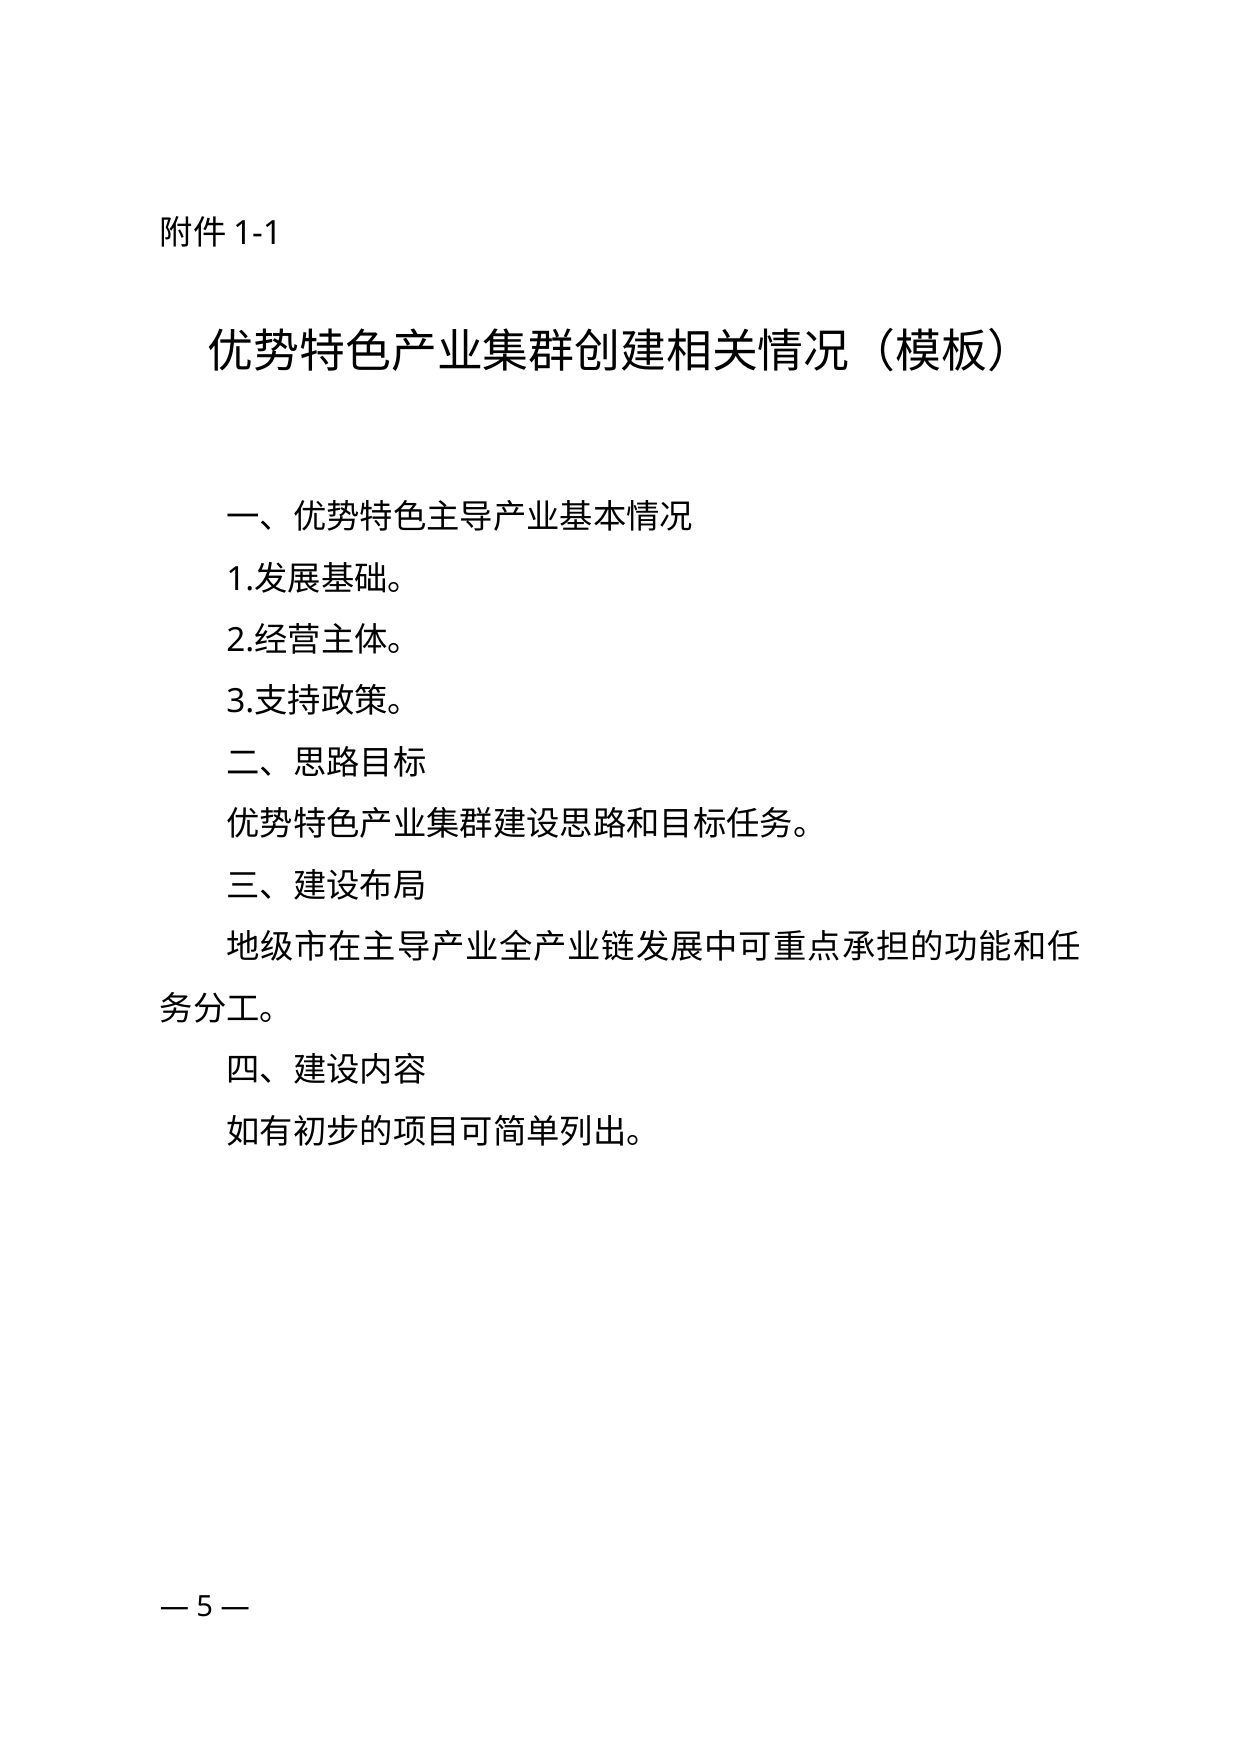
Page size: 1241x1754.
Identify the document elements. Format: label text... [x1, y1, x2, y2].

text 一、优势特色主导产业基本情况 [159, 479, 1081, 541]
text 3.支持政策。 [159, 664, 1081, 725]
text 优势特色产业集群建设思路和目标任务。 [159, 787, 1081, 848]
text 附件1-1 [159, 195, 1081, 257]
text 如有初步的项目可简单列出。 [159, 1094, 1081, 1155]
list 建设布局 [159, 848, 1081, 909]
text 优势特色产业集群创建相关情况（模板） [159, 318, 1081, 379]
text 1.发展基础。 [159, 541, 1081, 602]
text 地级市在主导产业全产业链发展中可重点承担的功能和任务分工。 [159, 909, 1081, 1032]
text 2.经营主体。 [159, 602, 1081, 664]
list 思路目标 [159, 725, 1081, 787]
list 建设内容 [159, 1032, 1081, 1094]
